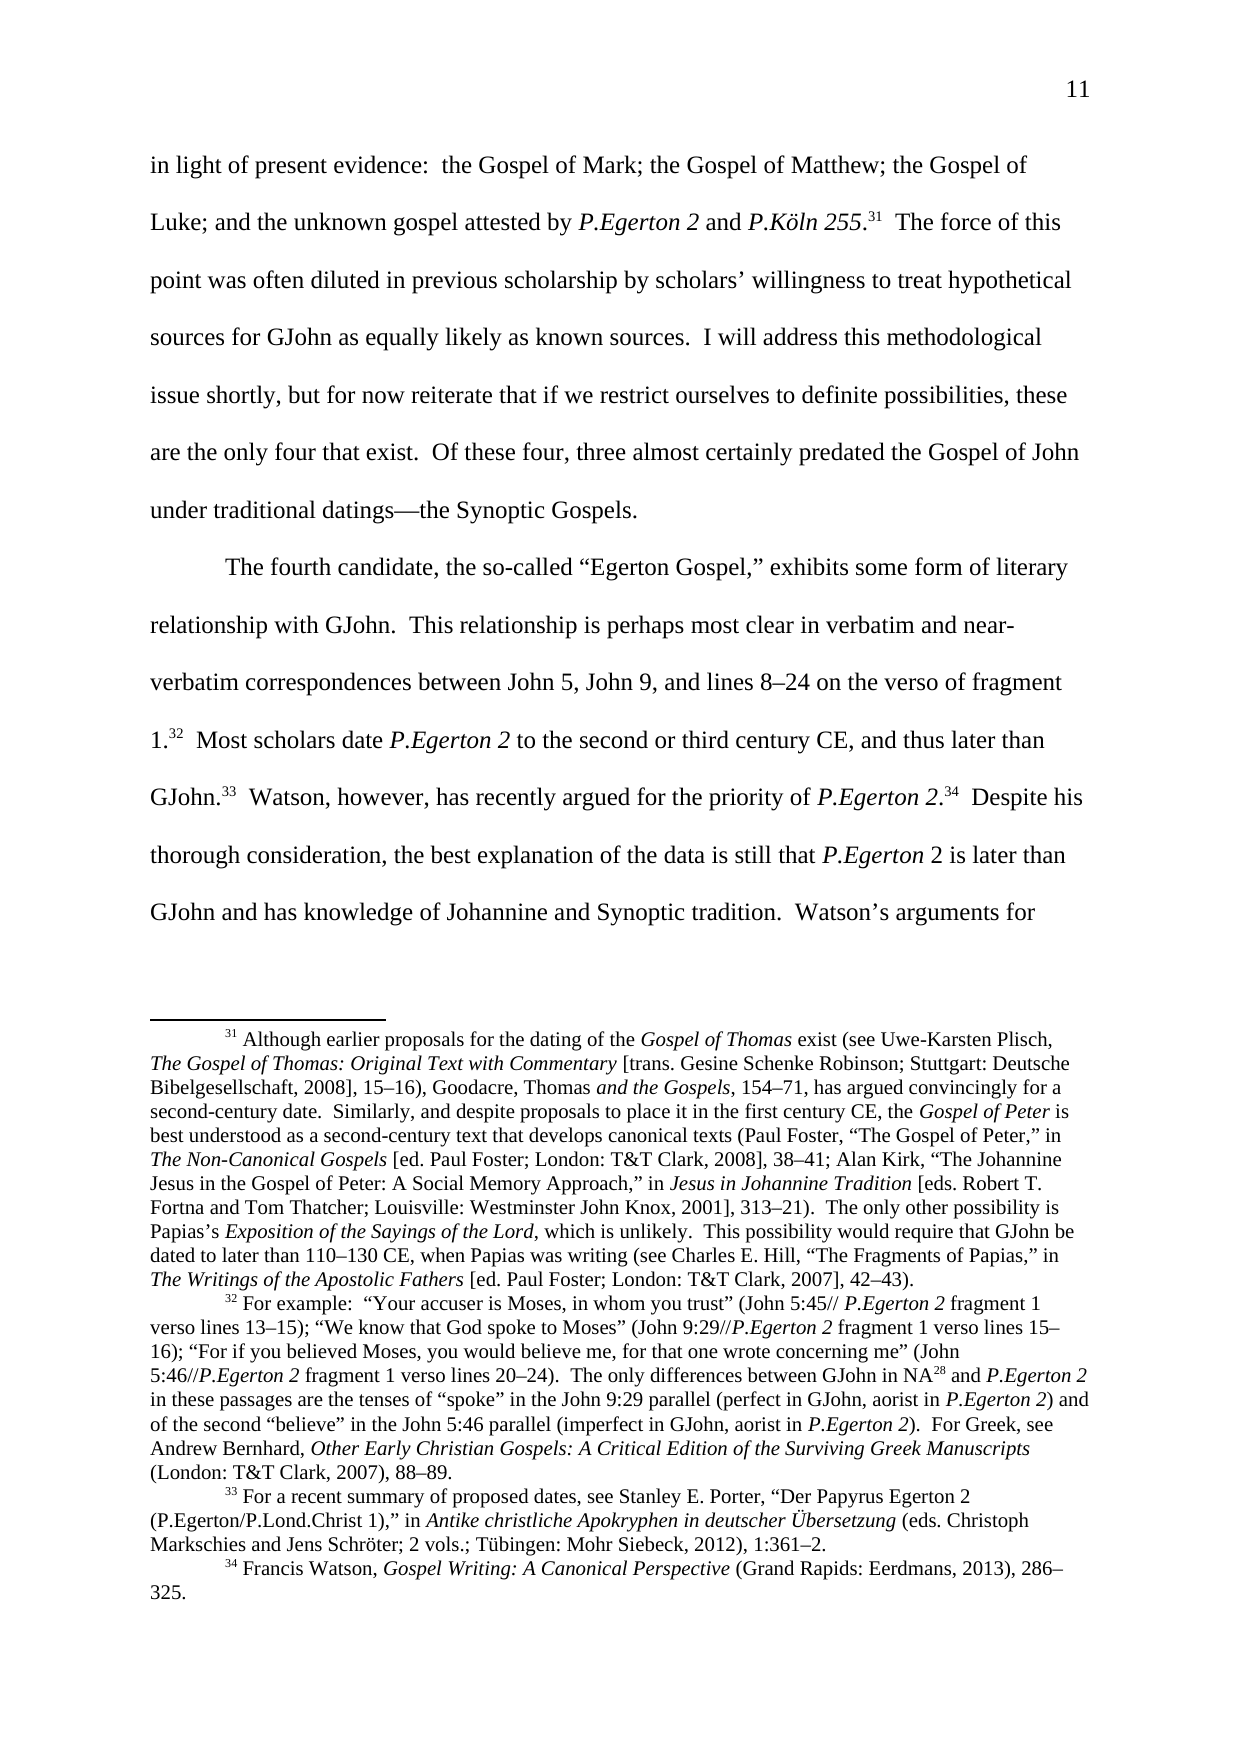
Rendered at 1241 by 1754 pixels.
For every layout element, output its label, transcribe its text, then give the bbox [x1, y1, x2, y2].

text The fourth candidate, the so-called “Egerton Gospel,” exhibits some form of literary relationship with GJohn. This relationship is perhaps most clear in verbatim and near-verbatim correspondences between John 5, John 9, and lines 8–24 on the verso of fragment 1. Most scholars date P.Egerton 2 to the second or third century CE, and thus later than GJohn. Watson, however, has recently argued for the priority of P.Egerton 2. Despite his thorough consideration, the best explanation of the data is still that P.Egerton 2 is later than GJohn and has knowledge of Johannine and Synoptic tradition. Watson’s arguments for Johannine posteriority are often fragile. He has also, in my view, underestimated the overlap between the Synoptic accounts of the leper (Mark 1:40–45//Matt 8:1–4//Luke 5:12–16) and a similar account in P.Egerton 2 fragment 1 recto lines 11–20. Regardless of this point, however, even Watson would presumably agree that the case for GJohn’s posteriority to (and thus familiarity with) P.Egerton 2 is much more debatable than the case for GJohn’s familiarity with the Synoptics. Therefore, although they are not the only possibilities, the Synoptic Gospels must hold pride of place as the most likely possibilities for other Jesus books to which John 20:30–31 and 21:24–25 obliquely refer. [150, 552, 1090, 926]
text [150, 150, 1090, 524]
